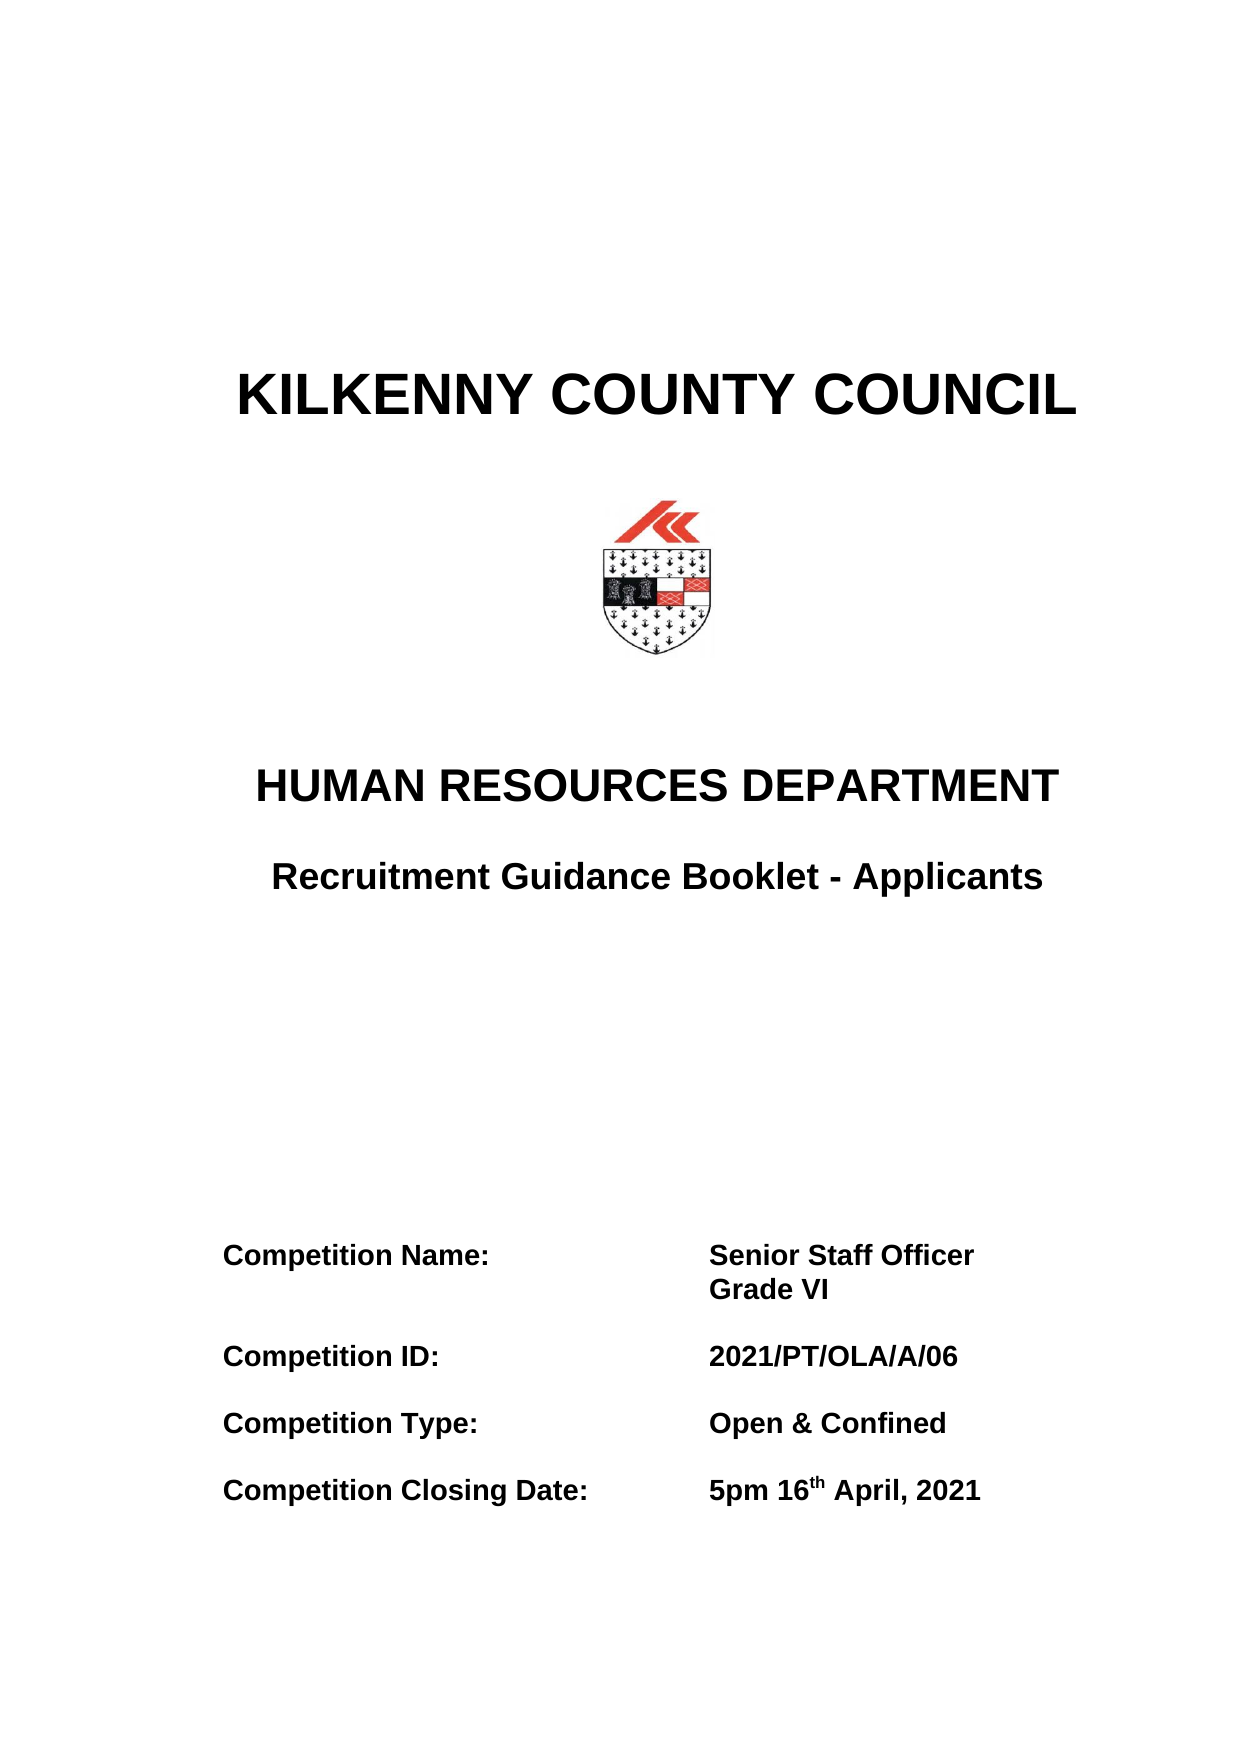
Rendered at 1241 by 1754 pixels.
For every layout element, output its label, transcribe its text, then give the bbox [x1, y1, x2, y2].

title HUMAN RESOURCES DEPARTMENT [223, 758, 1092, 811]
title Competition Closing Date: 5pm 16th April, 2021 [223, 1473, 1092, 1507]
picture [600, 498, 715, 658]
title Competition Name: Senior Staff Officer [223, 1238, 1092, 1272]
title Competition Type: Open & Confined [223, 1406, 1092, 1439]
title Recruitment Guidance Booklet - Applicants [223, 854, 1092, 897]
title Competition ID: 2021/PT/OLA/A/06 [223, 1339, 1092, 1372]
title KILKENNY COUNTY COUNCIL [223, 359, 1092, 427]
title Grade VI [223, 1272, 1092, 1305]
